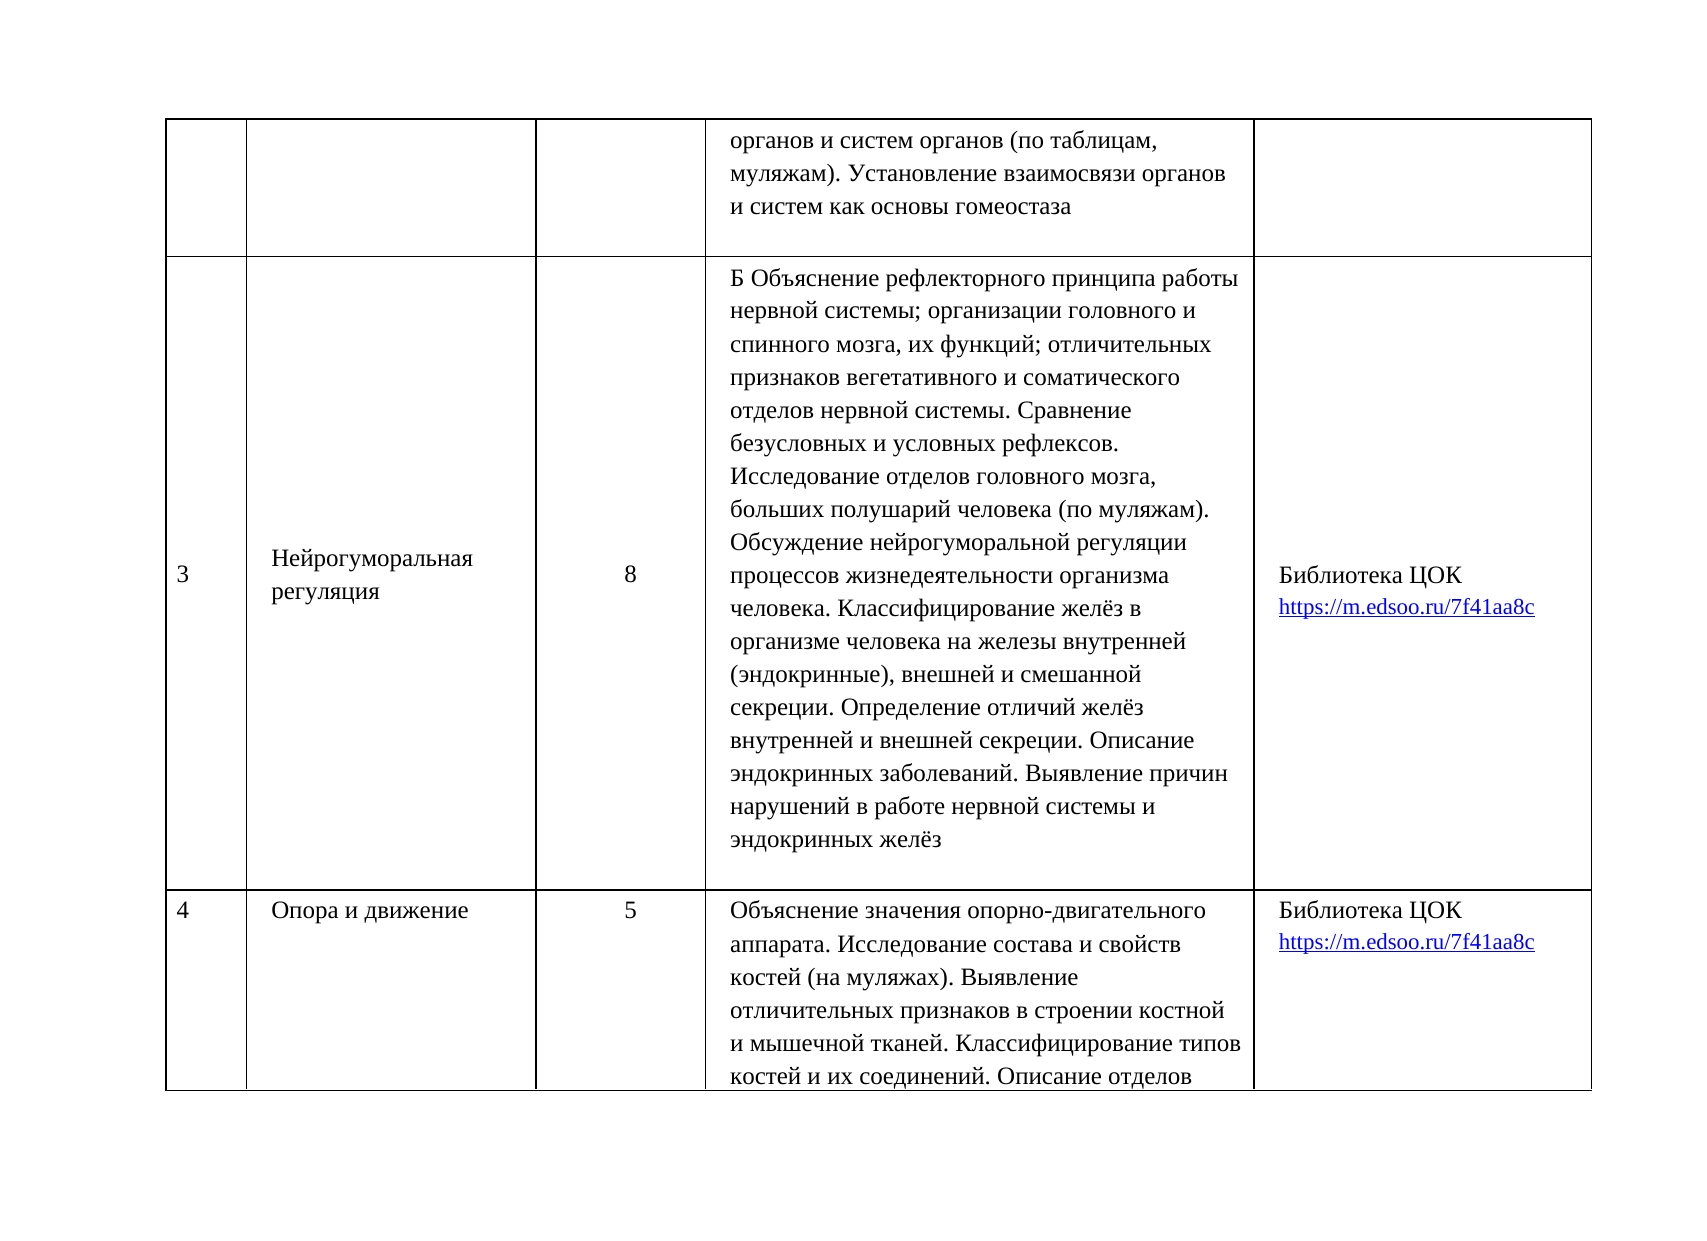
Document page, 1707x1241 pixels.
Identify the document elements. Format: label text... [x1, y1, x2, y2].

table_cell Библиотека ЦОК https://m.edsoo.ru/7f41aa8c [1255, 257, 1591, 889]
table_cell 5 [537, 891, 705, 1089]
table_cell 8 [537, 257, 705, 889]
table_cell Опора и движение [247, 891, 535, 1089]
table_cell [706, 891, 1253, 1089]
table_cell Б Объяснение рефлекторного принципа работы нервной системы; организации головного и спинного мозга, их функций; отличительных признаков вегетативного и соматического отделов нервной системы. Сравнение безусловных и условных рефлексов. Исследование отделов головного мозга, больших полушарий человека (по муляжам). Обсуждение нейрогуморальной регуляции процессов жизнедеятельности организма человека. Классифицирование желёз в организме человека на железы внутренней (эндокринные), внешней и смешанной секреции. Определение отличий желёз внутренней и внешней секреции. Описание эндокринных заболеваний. Выявление причин нарушений в работе нервной системы и эндокринных желёз [706, 257, 1253, 889]
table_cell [706, 120, 1253, 256]
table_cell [1255, 120, 1591, 256]
table_cell 3 [167, 257, 246, 889]
table_cell 4 [167, 891, 246, 1089]
table_cell Нейрогуморальная регуляция [247, 257, 535, 889]
table_cell 2 [167, 120, 246, 256]
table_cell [1255, 891, 1591, 1089]
table_cell 3 [537, 120, 705, 256]
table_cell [247, 120, 535, 256]
